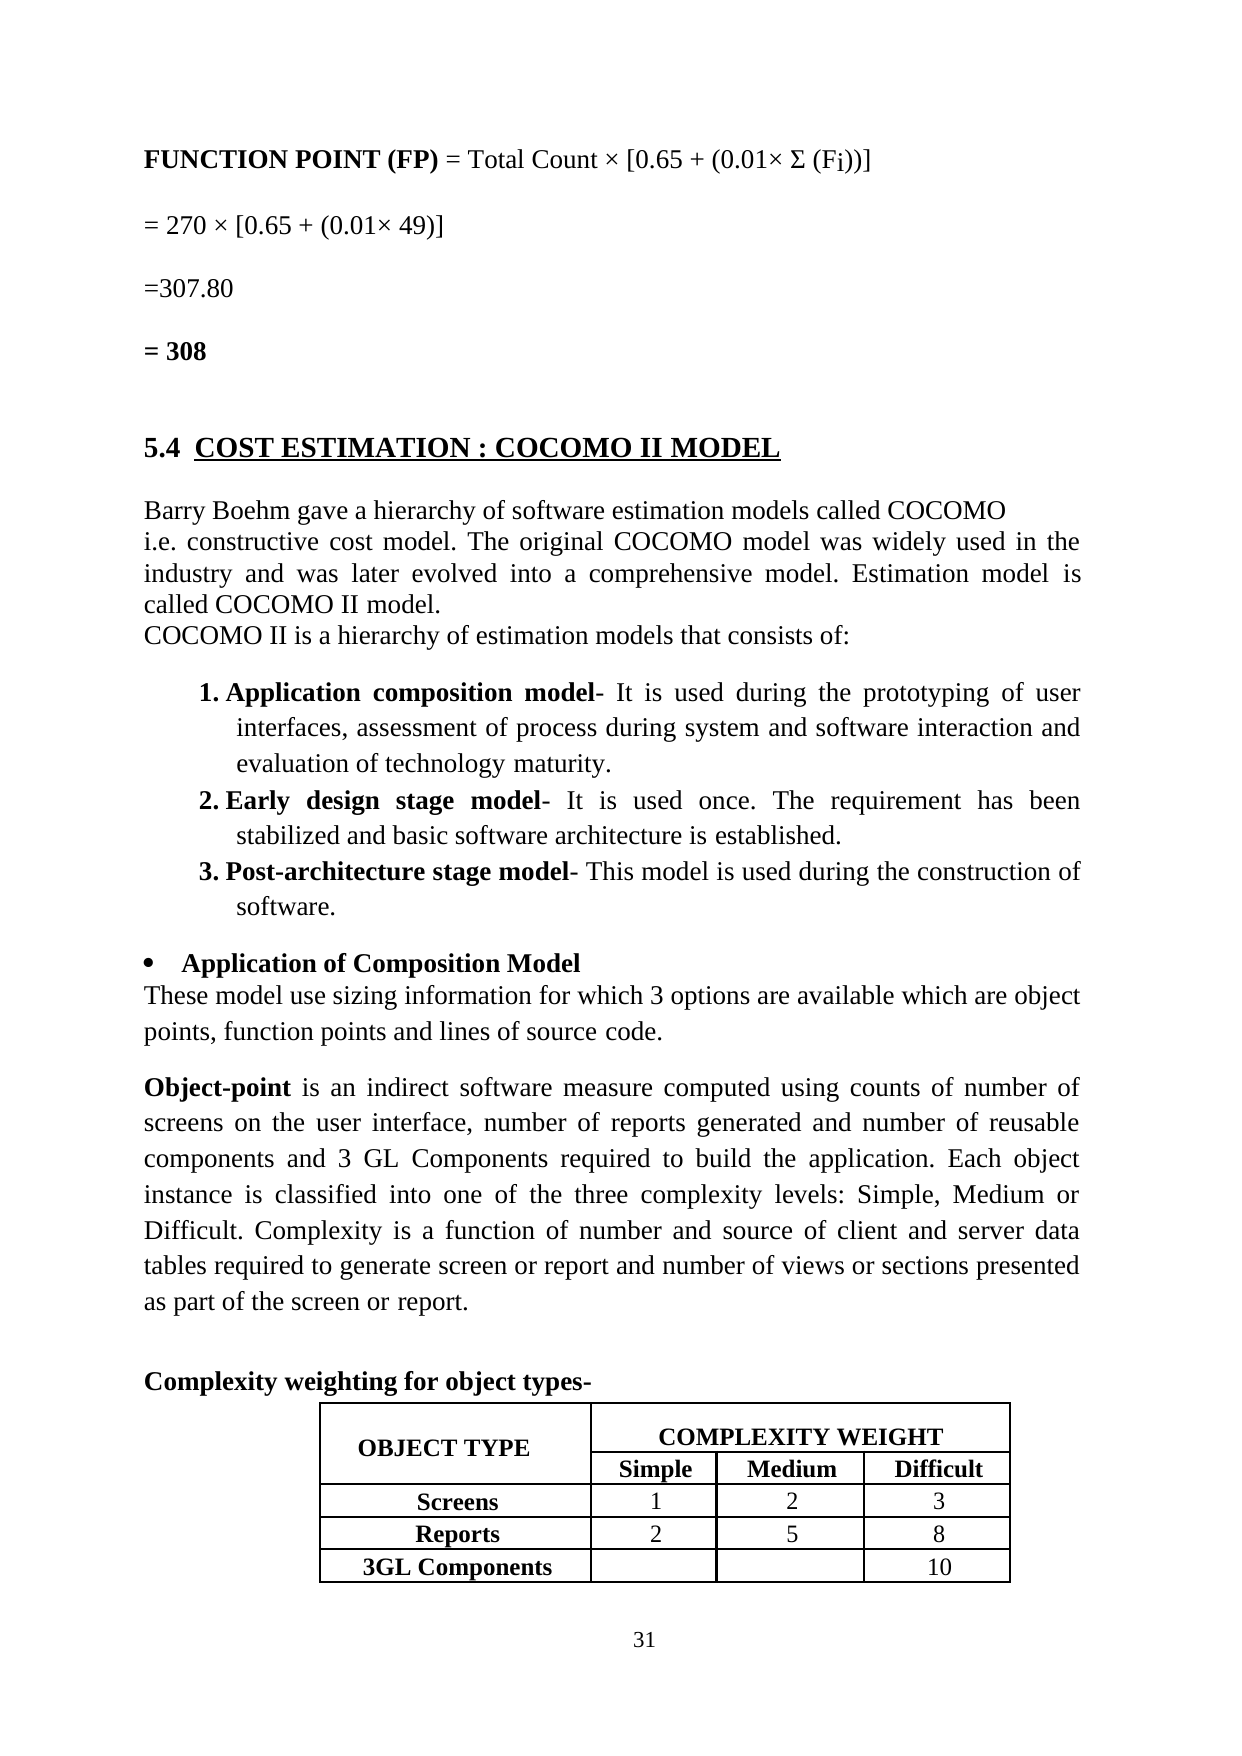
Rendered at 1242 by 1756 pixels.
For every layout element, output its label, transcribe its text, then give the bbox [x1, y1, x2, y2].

text = 308 [144, 335, 1081, 367]
text FUNCTION POINT (FP) = Total Count × [0.65 + (0.01× Σ (Fi))] [144, 143, 1081, 177]
text These model use sizing information for which 3 options are available which are object points, function points and lines of source code. [144, 979, 1081, 1046]
text i.e. constructive cost model. The original COCOMO model was widely used in the industry and was later evolved into a comprehensive model. Estimation model is called COCOMO II model. [144, 526, 1081, 619]
text Object-point is an indirect software measure computed using counts of number of screens on the user interface, number of reports generated and number of reusable components and 3 GL Components required to build the application. Each object instance is classified into one of the three complexity levels: Simple, Medium or Difficult. Complexity is a function of number and source of client and server data tables required to generate screen or report and number of views or sections presented as part of the screen or report. [144, 1071, 1081, 1316]
table_cell Reports [321, 1518, 590, 1548]
table_cell 2 [718, 1485, 863, 1516]
table_header COMPLEXITY WEIGHT [592, 1404, 1009, 1451]
text =307.80 [144, 272, 1081, 303]
subtitle Complexity weighting for object types- [144, 1364, 1227, 1396]
table_cell Medium [718, 1453, 863, 1483]
table_cell 3GL Components [321, 1550, 590, 1581]
table_cell Difficult [865, 1453, 1009, 1483]
table_header OBJECT TYPE [321, 1404, 590, 1483]
table_cell Simple [592, 1453, 715, 1483]
list Post-architecture stage model- This model is used during the construction of software. [199, 855, 1081, 922]
table_cell Screens [321, 1485, 590, 1516]
table_cell [718, 1550, 863, 1581]
list Early design stage model- It is used once. The requirement has been stabilized and basic software architecture is established. [199, 784, 1081, 850]
text COCOMO II is a hierarchy of estimation models that consists of: [144, 619, 1081, 650]
subtitle COST ESTIMATION : COCOMO II MODEL [144, 430, 1081, 464]
table_cell 5 [718, 1518, 863, 1548]
text Barry Boehm gave a hierarchy of software estimation models called COCOMO [144, 494, 1081, 526]
table_cell 2 [592, 1518, 715, 1548]
list Application composition model- It is used during the prototyping of user interfaces, assessment of process during system and software interaction and evaluation of technology maturity. [199, 676, 1081, 778]
text = 270 × [0.65 + (0.01× 49)] [144, 209, 1081, 240]
subtitle Application of Composition Model [144, 948, 1081, 979]
table_cell 3 [865, 1485, 1009, 1516]
table_cell 8 [865, 1518, 1009, 1548]
table_cell 10 [865, 1550, 1009, 1581]
table_cell 1 [592, 1485, 715, 1516]
table_cell [592, 1550, 715, 1581]
